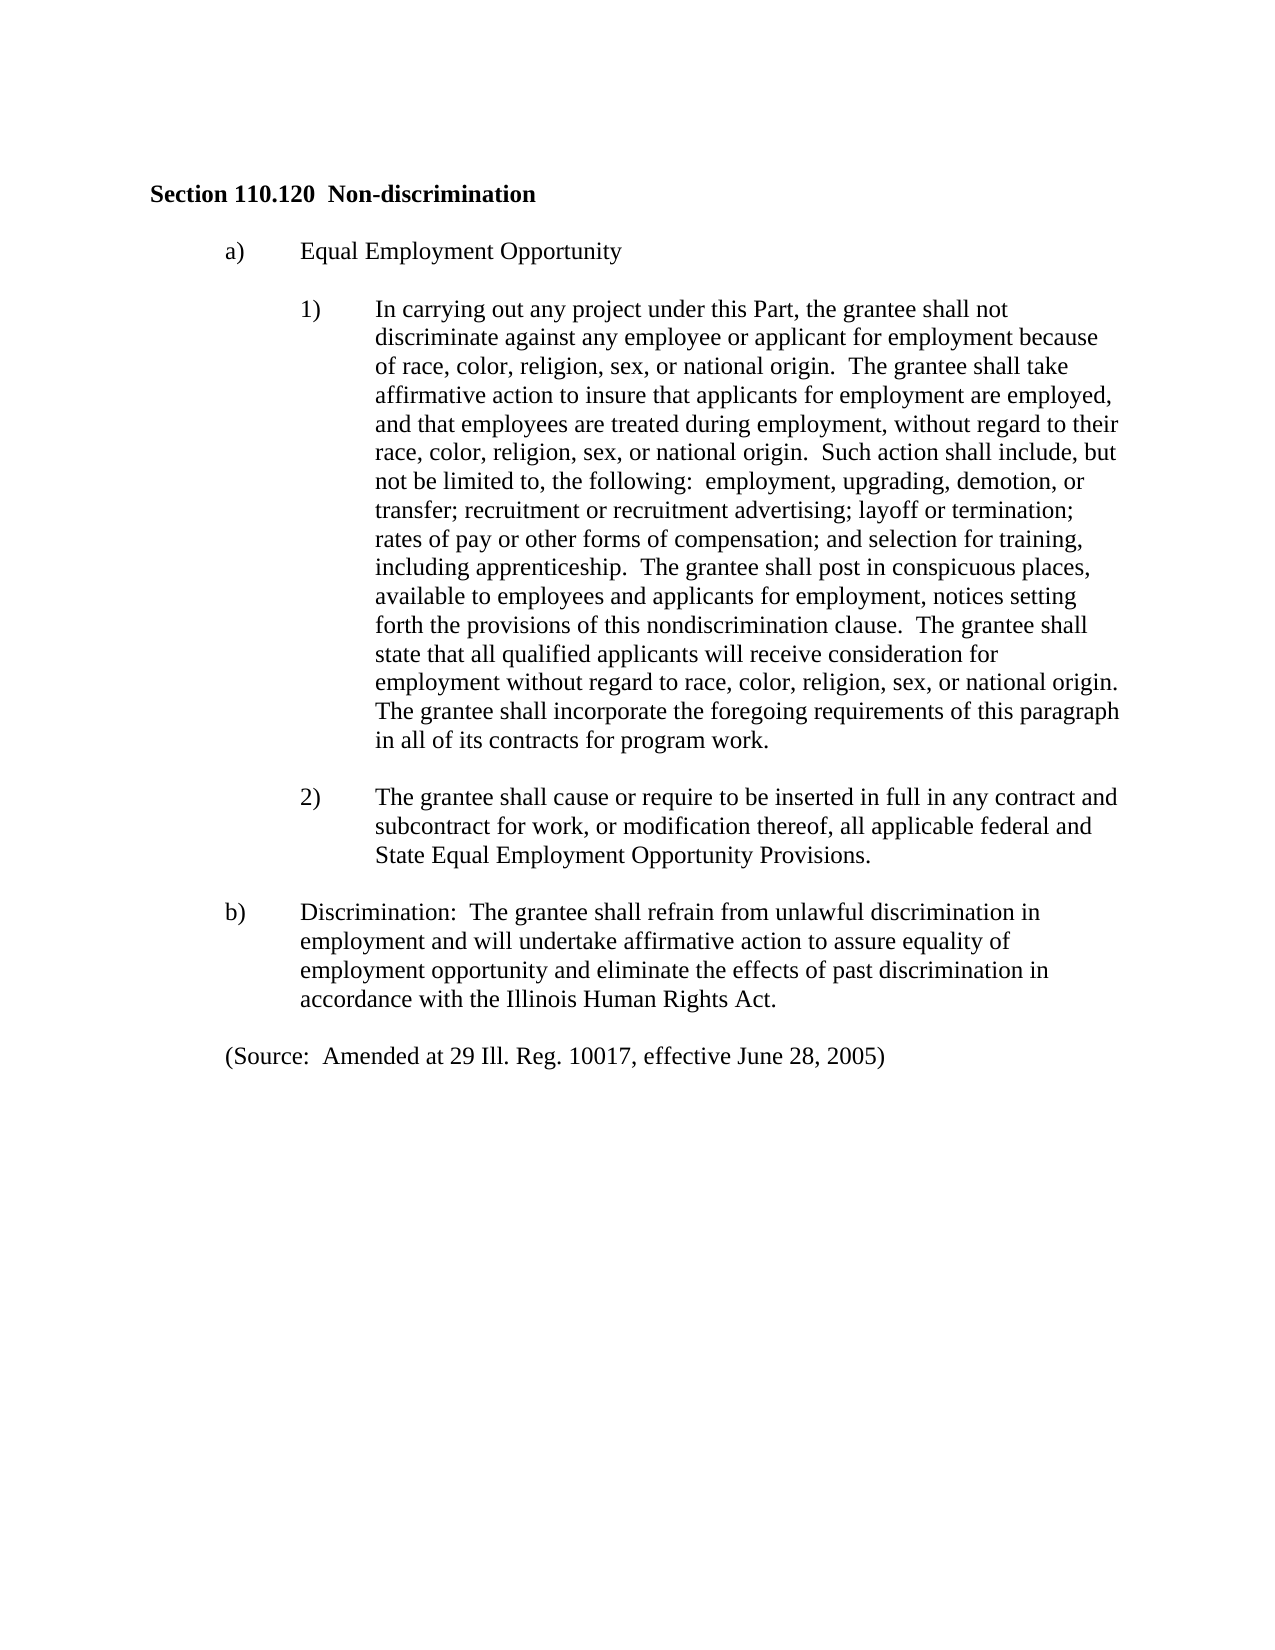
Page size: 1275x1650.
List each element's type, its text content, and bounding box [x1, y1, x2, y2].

text a) Equal Employment Opportunity [225, 236, 1125, 265]
text 1) In carrying out any project under this Part, the grantee shall not discriminate against any employee or applicant for employment because of race, color, religion, sex, or national origin. The grantee shall take affirmative action to insure that applicants for employment are employed, and that employees are treated during employment, without regard to their race, color, religion, sex, or national origin. Such action shall include, but not be limited to, the following: employment, upgrading, demotion, or transfer; recruitment or recruitment advertising; layoff or termination; rates of pay or other forms of compensation; and selection for training, including apprenticeship. The grantee shall post in conspicuous places, available to employees and applicants for employment, notices setting forth the provisions of this nondiscrimination clause. The grantee shall state that all qualified applicants will receive consideration for employment without regard to race, color, religion, sex, or national origin. The grantee shall incorporate the foregoing requirements of this paragraph in all of its contracts for program work. [300, 294, 1125, 754]
text b) Discrimination: The grantee shall refrain from unlawful discrimination in employment and will undertake affirmative action to assure equality of employment opportunity and eliminate the effects of past discrimination in accordance with the Illinois Human Rights Act. [225, 897, 1125, 1012]
text 2) The grantee shall cause or require to be inserted in full in any contract and subcontract for work, or modification thereof, all applicable federal and State Equal Employment Opportunity Provisions. [300, 782, 1125, 869]
text (Source: Amended at 29 Ill. Reg. 10017, effective June 28, 2005) [225, 1041, 1125, 1070]
text Section 110.120 Non-discrimination [150, 179, 1125, 207]
